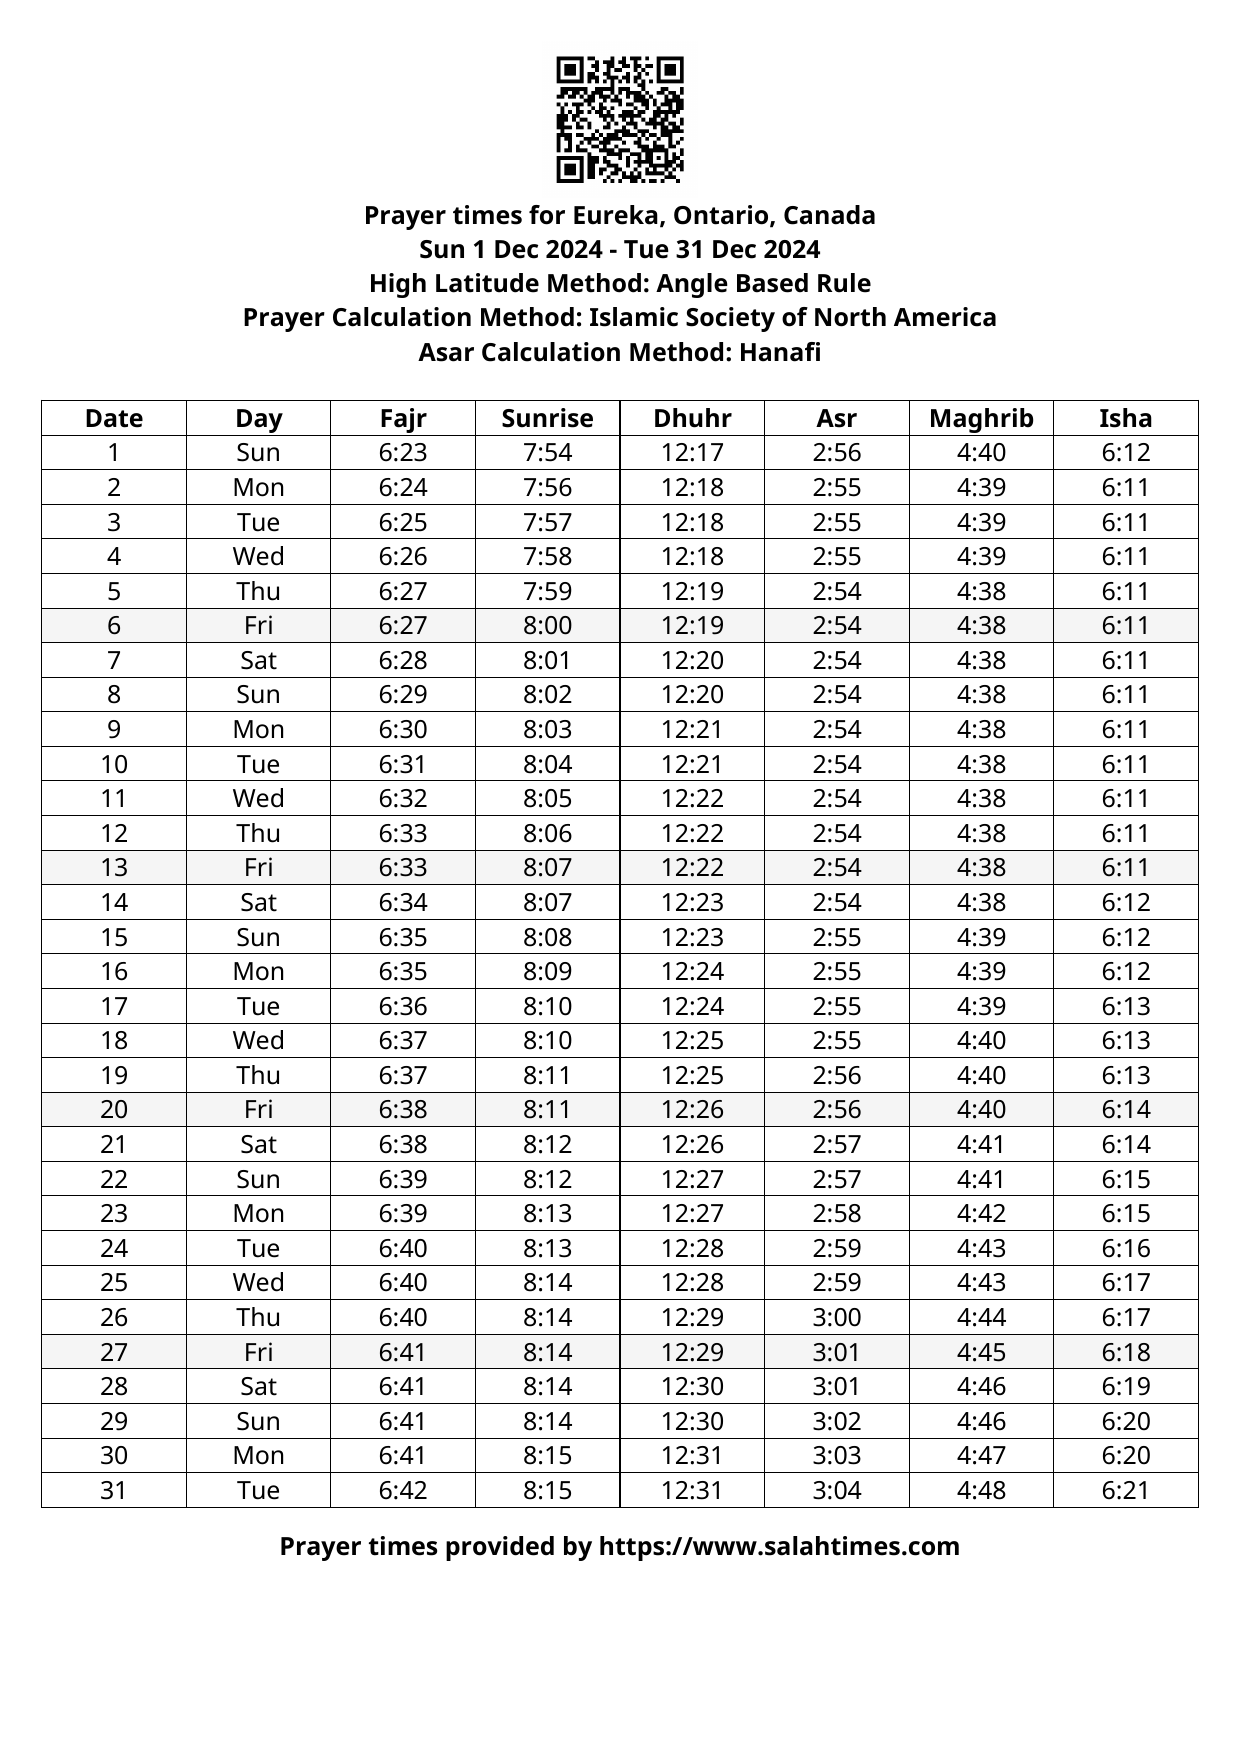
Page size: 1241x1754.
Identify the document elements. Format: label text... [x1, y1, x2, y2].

table_cell 8:13 [476, 1196, 619, 1230]
table_cell 6:37 [331, 1058, 475, 1092]
table_header Fajr [331, 401, 475, 434]
table_cell 2:54 [765, 643, 909, 677]
table_cell 12:28 [621, 1231, 764, 1264]
table_cell 8:08 [476, 920, 619, 953]
table_cell 2:54 [765, 816, 909, 849]
table_cell 6:35 [331, 920, 475, 953]
table_cell 4:46 [910, 1369, 1053, 1403]
table_cell 12:17 [621, 436, 764, 469]
table_cell 7:54 [476, 436, 619, 469]
table_cell 8:15 [476, 1473, 619, 1507]
table_cell 9 [42, 712, 186, 746]
table_cell 16 [42, 954, 186, 988]
table_cell Sun [187, 1162, 330, 1195]
table_cell 15 [42, 920, 186, 953]
table_cell 12:27 [621, 1196, 764, 1230]
table_cell 7:58 [476, 539, 619, 573]
table_cell 4:38 [910, 885, 1053, 919]
table_cell Thu [187, 1300, 330, 1334]
table_cell 6:17 [1054, 1300, 1198, 1334]
table_cell 7:57 [476, 505, 619, 538]
table_cell 23 [42, 1196, 186, 1230]
table_cell 12:26 [621, 1093, 764, 1126]
table_cell 4:38 [910, 678, 1053, 711]
table_cell 2:55 [765, 1024, 909, 1057]
table_cell Mon [187, 1196, 330, 1230]
table_cell 6:17 [1054, 1266, 1198, 1299]
table_cell 12:22 [621, 816, 764, 849]
table_cell 6:11 [1054, 781, 1198, 815]
table_cell 6:40 [331, 1231, 475, 1264]
table_cell 6:34 [331, 885, 475, 919]
table_cell 11 [42, 781, 186, 815]
table_cell Wed [187, 781, 330, 815]
table_cell 12:28 [621, 1266, 764, 1299]
table_cell 4:48 [910, 1473, 1053, 1507]
table_cell 4:42 [910, 1196, 1053, 1230]
table_cell 8:14 [476, 1369, 619, 1403]
table_cell 3:01 [765, 1369, 909, 1403]
table_cell 2:55 [765, 920, 909, 953]
table_cell 6:38 [331, 1127, 475, 1161]
table_cell 2:55 [765, 470, 909, 504]
table_cell 8:11 [476, 1058, 619, 1092]
table_cell Fri [187, 851, 330, 884]
table_cell 12:20 [621, 678, 764, 711]
table_cell 2 [42, 470, 186, 504]
table_cell 6:11 [1054, 574, 1198, 607]
table_cell 20 [42, 1093, 186, 1126]
table_cell 4:43 [910, 1231, 1053, 1264]
table_cell 2:54 [765, 712, 909, 746]
table_cell 2:54 [765, 609, 909, 642]
table_cell Mon [187, 712, 330, 746]
table_cell 6:36 [331, 989, 475, 1022]
table_cell Tue [187, 1473, 330, 1507]
table_cell 2:54 [765, 747, 909, 780]
text Prayer times for Eureka, Ontario, Canada [42, 198, 1198, 232]
table_cell 6:33 [331, 816, 475, 849]
table_cell 12:31 [621, 1439, 764, 1472]
table_cell Tue [187, 1231, 330, 1264]
table_cell 22 [42, 1162, 186, 1195]
table_cell 7:59 [476, 574, 619, 607]
table_cell Sun [187, 436, 330, 469]
table_cell 4:46 [910, 1404, 1053, 1437]
table_cell 2:56 [765, 436, 909, 469]
text Sun 1 Dec 2024 - Tue 31 Dec 2024 [42, 232, 1198, 266]
table_cell 6:11 [1054, 505, 1198, 538]
table_cell Wed [187, 1266, 330, 1299]
table_cell 4:45 [910, 1335, 1053, 1368]
table_cell 3 [42, 505, 186, 538]
table_cell 25 [42, 1266, 186, 1299]
table_cell 2:57 [765, 1127, 909, 1161]
table_cell 6:16 [1054, 1231, 1198, 1264]
table_cell 2:54 [765, 851, 909, 884]
table_cell 4:38 [910, 609, 1053, 642]
table_cell 17 [42, 989, 186, 1022]
table_cell 6:41 [331, 1369, 475, 1403]
table_cell 12:25 [621, 1058, 764, 1092]
table_cell Wed [187, 1024, 330, 1057]
text Asar Calculation Method: Hanafi [42, 334, 1198, 368]
table_cell 8:13 [476, 1231, 619, 1264]
table_cell 8:12 [476, 1127, 619, 1161]
table_cell Sat [187, 1127, 330, 1161]
table_cell Thu [187, 1058, 330, 1092]
table_cell 6:11 [1054, 609, 1198, 642]
table_cell 6:41 [331, 1439, 475, 1472]
table_cell 6:40 [331, 1300, 475, 1334]
table_cell 2:56 [765, 1058, 909, 1092]
text Prayer Calculation Method: Islamic Society of North America [42, 300, 1198, 334]
table_cell 6:37 [331, 1024, 475, 1057]
table_cell Sun [187, 1404, 330, 1437]
table_cell 7:56 [476, 470, 619, 504]
table_cell 2:54 [765, 781, 909, 815]
table_cell 2:57 [765, 1162, 909, 1195]
table_cell 4:39 [910, 470, 1053, 504]
table_cell 6:32 [331, 781, 475, 815]
table_cell 6:15 [1054, 1196, 1198, 1230]
table_cell 2:56 [765, 1093, 909, 1126]
table_cell 12:27 [621, 1162, 764, 1195]
table_cell 12:24 [621, 989, 764, 1022]
table_cell 6:11 [1054, 851, 1198, 884]
text Prayer times provided by https://www.salahtimes.com [42, 1528, 1198, 1563]
table_cell 4:41 [910, 1162, 1053, 1195]
table_cell 8:00 [476, 609, 619, 642]
table_cell 4:39 [910, 920, 1053, 953]
picture [542, 41, 699, 198]
table_cell 4:41 [910, 1127, 1053, 1161]
table_cell 6:24 [331, 470, 475, 504]
table_cell 12:30 [621, 1404, 764, 1437]
table_cell 6:14 [1054, 1127, 1198, 1161]
table_cell 2:58 [765, 1196, 909, 1230]
table_cell 12:18 [621, 505, 764, 538]
table_cell Sat [187, 643, 330, 677]
table_cell 2:59 [765, 1266, 909, 1299]
table_cell 27 [42, 1335, 186, 1368]
table_cell Tue [187, 747, 330, 780]
table_cell 4:39 [910, 989, 1053, 1022]
table_cell 8:10 [476, 1024, 619, 1057]
table_cell 2:55 [765, 505, 909, 538]
table_cell 24 [42, 1231, 186, 1264]
table_cell 12:25 [621, 1024, 764, 1057]
table_cell 4:40 [910, 1093, 1053, 1126]
table_cell 8:07 [476, 885, 619, 919]
table_cell 8 [42, 678, 186, 711]
table_cell 12:18 [621, 539, 764, 573]
table_cell Thu [187, 816, 330, 849]
table_cell 2:54 [765, 574, 909, 607]
table_cell 4:38 [910, 712, 1053, 746]
table_cell 8:14 [476, 1300, 619, 1334]
table_cell 6:28 [331, 643, 475, 677]
table_cell 2:59 [765, 1231, 909, 1264]
table_cell 31 [42, 1473, 186, 1507]
table_cell 12:23 [621, 885, 764, 919]
table_cell Wed [187, 539, 330, 573]
table_cell Mon [187, 954, 330, 988]
table_cell Mon [187, 1439, 330, 1472]
table_cell 6:11 [1054, 747, 1198, 780]
table_cell Fri [187, 609, 330, 642]
table_cell 8:14 [476, 1404, 619, 1437]
table_cell 8:04 [476, 747, 619, 780]
table_cell Mon [187, 470, 330, 504]
table_cell 12:23 [621, 920, 764, 953]
table_cell 6:42 [331, 1473, 475, 1507]
table_cell 6:27 [331, 574, 475, 607]
table_cell 12:19 [621, 574, 764, 607]
table_cell 6:20 [1054, 1404, 1198, 1437]
table_cell 29 [42, 1404, 186, 1437]
table_cell 4 [42, 539, 186, 573]
table_cell 6:30 [331, 712, 475, 746]
table_cell 4:40 [910, 1058, 1053, 1092]
table_header Asr [765, 401, 909, 434]
table_cell Sun [187, 678, 330, 711]
table_cell 3:01 [765, 1335, 909, 1368]
table_cell 6:21 [1054, 1473, 1198, 1507]
table_cell 4:47 [910, 1439, 1053, 1472]
table_cell 6:38 [331, 1093, 475, 1126]
table_cell 6 [42, 609, 186, 642]
table_cell 4:38 [910, 816, 1053, 849]
table_cell 12:21 [621, 712, 764, 746]
table_cell 5 [42, 574, 186, 607]
table_cell 30 [42, 1439, 186, 1472]
table_cell 6:13 [1054, 1058, 1198, 1092]
table_cell 8:15 [476, 1439, 619, 1472]
table_cell 6:13 [1054, 1024, 1198, 1057]
table_cell 4:38 [910, 781, 1053, 815]
table_cell 12 [42, 816, 186, 849]
table_header Date [42, 401, 186, 434]
table_cell Thu [187, 574, 330, 607]
table_cell 4:39 [910, 505, 1053, 538]
table_cell 6:29 [331, 678, 475, 711]
table_cell Tue [187, 505, 330, 538]
table_cell 8:11 [476, 1093, 619, 1126]
table_cell 12:29 [621, 1335, 764, 1368]
table_cell 12:29 [621, 1300, 764, 1334]
table_cell 6:11 [1054, 470, 1198, 504]
table_cell 12:21 [621, 747, 764, 780]
table_cell 2:54 [765, 678, 909, 711]
table_cell 6:18 [1054, 1335, 1198, 1368]
table_cell 8:14 [476, 1335, 619, 1368]
table_cell 6:41 [331, 1404, 475, 1437]
table_cell 6:12 [1054, 436, 1198, 469]
table_cell 3:00 [765, 1300, 909, 1334]
table_cell 4:40 [910, 436, 1053, 469]
table_cell 6:11 [1054, 678, 1198, 711]
table_cell 12:24 [621, 954, 764, 988]
table_cell 6:27 [331, 609, 475, 642]
table_cell 6:13 [1054, 989, 1198, 1022]
table_cell 6:12 [1054, 885, 1198, 919]
table_cell 4:38 [910, 851, 1053, 884]
table_cell 12:30 [621, 1369, 764, 1403]
table_cell 18 [42, 1024, 186, 1057]
table_cell 6:20 [1054, 1439, 1198, 1472]
table_cell 8:06 [476, 816, 619, 849]
table_cell 6:23 [331, 436, 475, 469]
table_cell 12:26 [621, 1127, 764, 1161]
table_cell 12:31 [621, 1473, 764, 1507]
table_header Isha [1054, 401, 1198, 434]
table_cell Sun [187, 920, 330, 953]
table_cell 3:04 [765, 1473, 909, 1507]
table_cell Tue [187, 989, 330, 1022]
table_cell 6:12 [1054, 954, 1198, 988]
table_cell 4:39 [910, 954, 1053, 988]
table_cell 1 [42, 436, 186, 469]
table_cell 14 [42, 885, 186, 919]
table_cell 12:20 [621, 643, 764, 677]
table_cell 12:22 [621, 851, 764, 884]
table_cell 8:07 [476, 851, 619, 884]
table_cell 8:01 [476, 643, 619, 677]
table_cell 4:43 [910, 1266, 1053, 1299]
table_cell 4:38 [910, 643, 1053, 677]
table_cell Fri [187, 1335, 330, 1368]
table_cell 6:41 [331, 1335, 475, 1368]
table_header Day [187, 401, 330, 434]
table_cell 10 [42, 747, 186, 780]
table_cell 8:12 [476, 1162, 619, 1195]
table_cell 6:14 [1054, 1093, 1198, 1126]
table_cell 6:11 [1054, 712, 1198, 746]
table_cell 6:11 [1054, 816, 1198, 849]
table_cell 4:38 [910, 747, 1053, 780]
table_cell 3:03 [765, 1439, 909, 1472]
table_cell 8:14 [476, 1266, 619, 1299]
table_cell 6:25 [331, 505, 475, 538]
table_cell 26 [42, 1300, 186, 1334]
table_cell Sat [187, 885, 330, 919]
table_cell 19 [42, 1058, 186, 1092]
table_cell 2:55 [765, 539, 909, 573]
table_cell 3:02 [765, 1404, 909, 1437]
table_cell 6:35 [331, 954, 475, 988]
table_header Dhuhr [621, 401, 764, 434]
table_cell 12:22 [621, 781, 764, 815]
table_cell 8:10 [476, 989, 619, 1022]
table_header Sunrise [476, 401, 619, 434]
table_cell 8:02 [476, 678, 619, 711]
table_cell Fri [187, 1093, 330, 1126]
table_cell 6:39 [331, 1196, 475, 1230]
table_cell 6:12 [1054, 920, 1198, 953]
table_cell 8:05 [476, 781, 619, 815]
table_cell 12:18 [621, 470, 764, 504]
table_cell 4:40 [910, 1024, 1053, 1057]
table_cell 6:40 [331, 1266, 475, 1299]
table_cell 6:26 [331, 539, 475, 573]
table_cell 6:15 [1054, 1162, 1198, 1195]
table_cell 6:31 [331, 747, 475, 780]
table_cell 6:19 [1054, 1369, 1198, 1403]
table_cell 7 [42, 643, 186, 677]
text High Latitude Method: Angle Based Rule [42, 266, 1198, 300]
table_cell 12:19 [621, 609, 764, 642]
table_cell 6:33 [331, 851, 475, 884]
table_cell 4:38 [910, 574, 1053, 607]
table_cell 4:44 [910, 1300, 1053, 1334]
table_cell 21 [42, 1127, 186, 1161]
table_cell 6:11 [1054, 539, 1198, 573]
table_header Maghrib [910, 401, 1053, 434]
table_cell 2:54 [765, 885, 909, 919]
table_cell 13 [42, 851, 186, 884]
table_cell 6:11 [1054, 643, 1198, 677]
table_cell 6:39 [331, 1162, 475, 1195]
table_cell 8:03 [476, 712, 619, 746]
table_cell Sat [187, 1369, 330, 1403]
table_cell 28 [42, 1369, 186, 1403]
table_cell 8:09 [476, 954, 619, 988]
table_cell 4:39 [910, 539, 1053, 573]
table_cell 2:55 [765, 954, 909, 988]
table_cell 2:55 [765, 989, 909, 1022]
